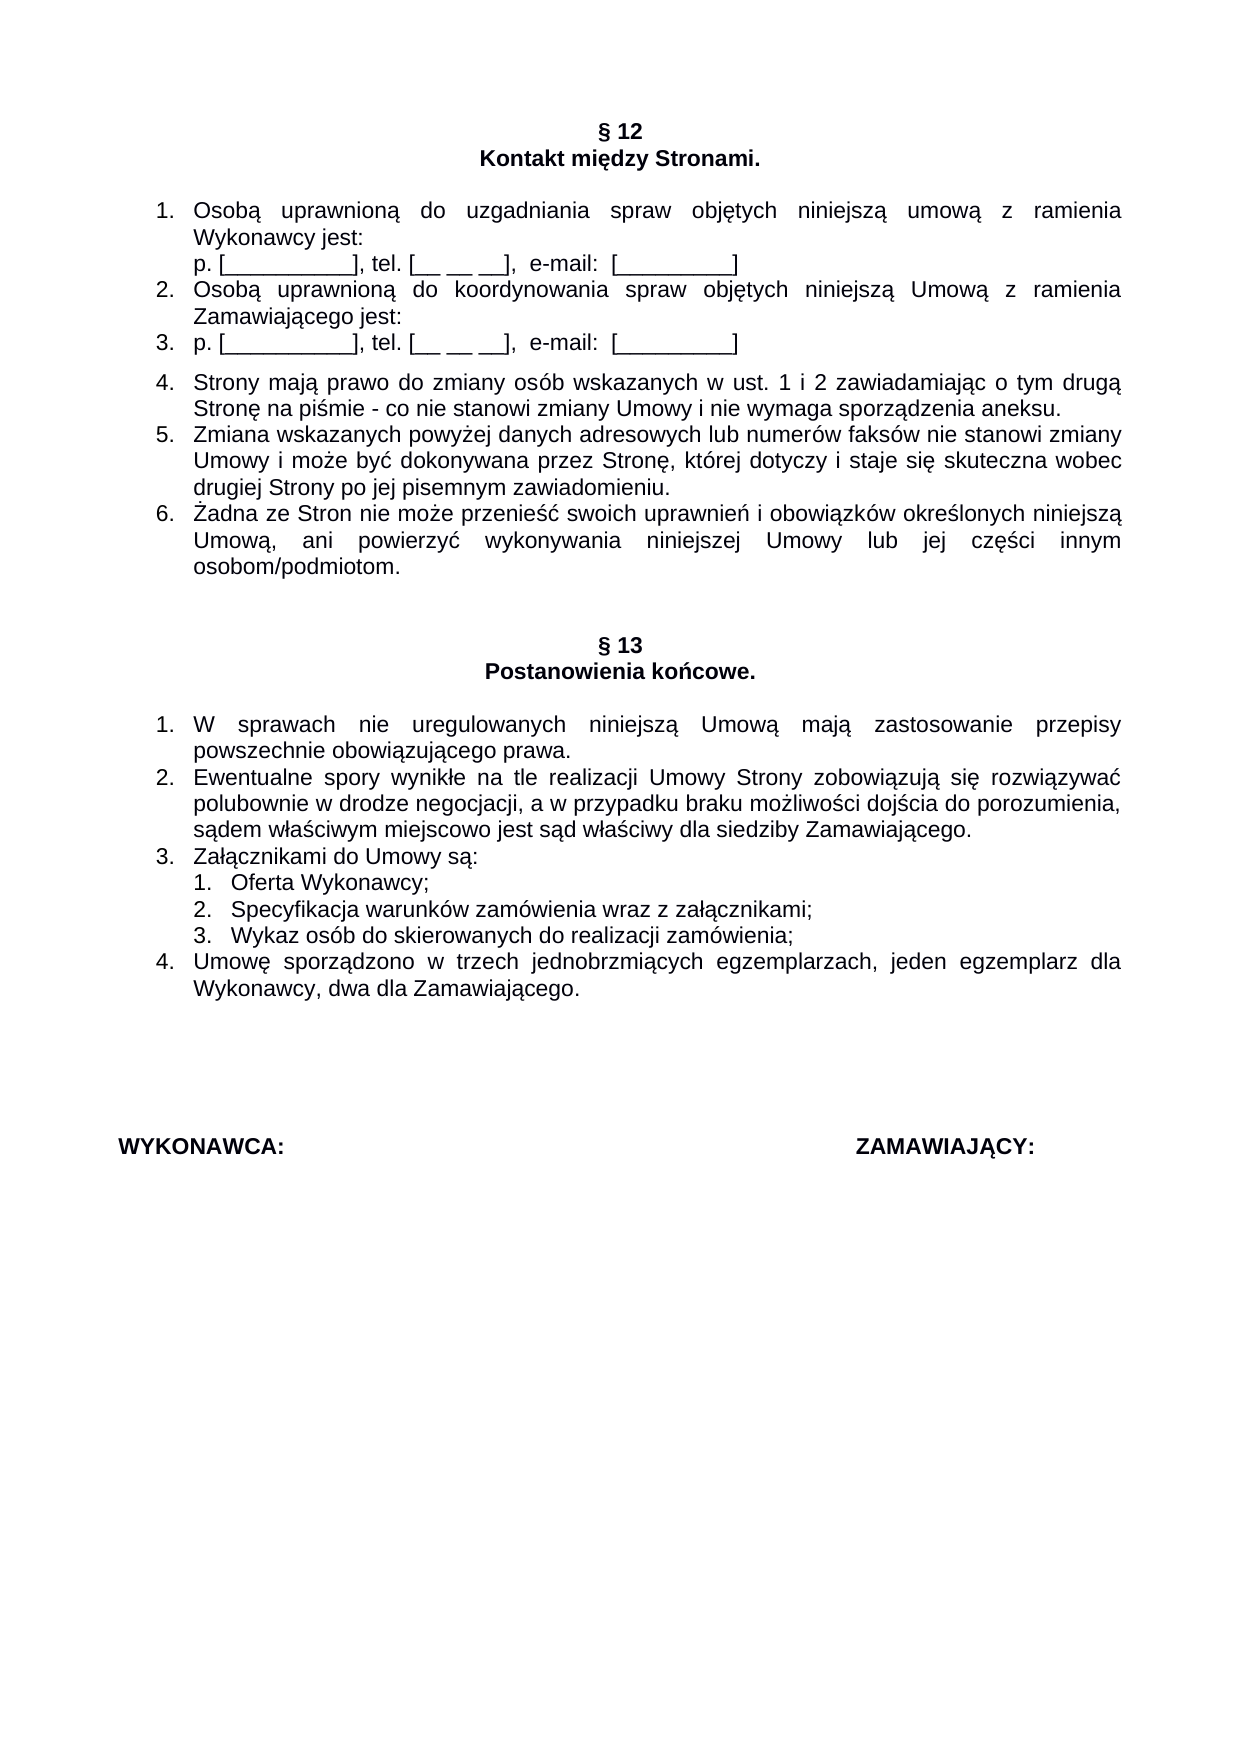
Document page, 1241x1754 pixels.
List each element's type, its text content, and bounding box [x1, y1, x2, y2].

text § 13 [118, 632, 1122, 658]
text p. [__________], tel. [__ __ __], e-mail: [_________] [193, 250, 1122, 276]
text Postanowienia końcowe. [118, 658, 1122, 685]
list Specyfikacja warunków zamówienia wraz z załącznikami; [193, 896, 1122, 922]
list Załącznikami do Umowy są: [156, 843, 1122, 869]
list Oferta Wykonawcy; [193, 869, 1122, 896]
list Żadna ze Stron nie może przenieść swoich uprawnień i obowiązków określonych niniejszą Umową, ani powierzyć wykonywania niniejszej Umowy lub jej części innym osobom/podmiotom. [156, 500, 1122, 579]
list p. [__________], tel. [__ __ __], e-mail: [_________] [156, 329, 1122, 355]
text WYKONAWCA: ZAMAWIAJĄCY: [118, 1133, 1122, 1159]
list Osobą uprawnioną do uzgadniania spraw objętych niniejszą umową z ramienia Wykonawcy jest: [156, 197, 1122, 250]
list Osobą uprawnioną do koordynowania spraw objętych niniejszą Umową z ramienia Zamawiającego jest: [156, 276, 1122, 329]
list Zmiana wskazanych powyżej danych adresowych lub numerów faksów nie stanowi zmiany Umowy i może być dokonywana przez Stronę, której dotyczy i staje się skuteczna wobec drugiej Strony po jej pisemnym zawiadomieniu. [156, 421, 1122, 500]
list Ewentualne spory wynikłe na tle realizacji Umowy Strony zobowiązują się rozwiązywać polubownie w drodze negocjacji, a w przypadku braku możliwości dojścia do porozumienia, sądem właściwym miejscowo jest sąd właściwy dla siedziby Zamawiającego. [156, 764, 1122, 843]
text Kontakt między Stronami. [118, 144, 1122, 171]
list Strony mają prawo do zmiany osób wskazanych w ust. 1 i 2 zawiadamiając o tym drugą Stronę na piśmie - co nie stanowi zmiany Umowy i nie wymaga sporządzenia aneksu. [156, 368, 1122, 421]
list Wykaz osób do skierowanych do realizacji zamówienia; [193, 922, 1122, 948]
list W sprawach nie uregulowanych niniejszą Umową mają zastosowanie przepisy powszechnie obowiązującego prawa. [156, 711, 1122, 764]
text § 12 [118, 118, 1122, 144]
list Umowę sporządzono w trzech jednobrzmiących egzemplarzach, jeden egzemplarz dla Wykonawcy, dwa dla Zamawiającego. [156, 948, 1122, 1001]
